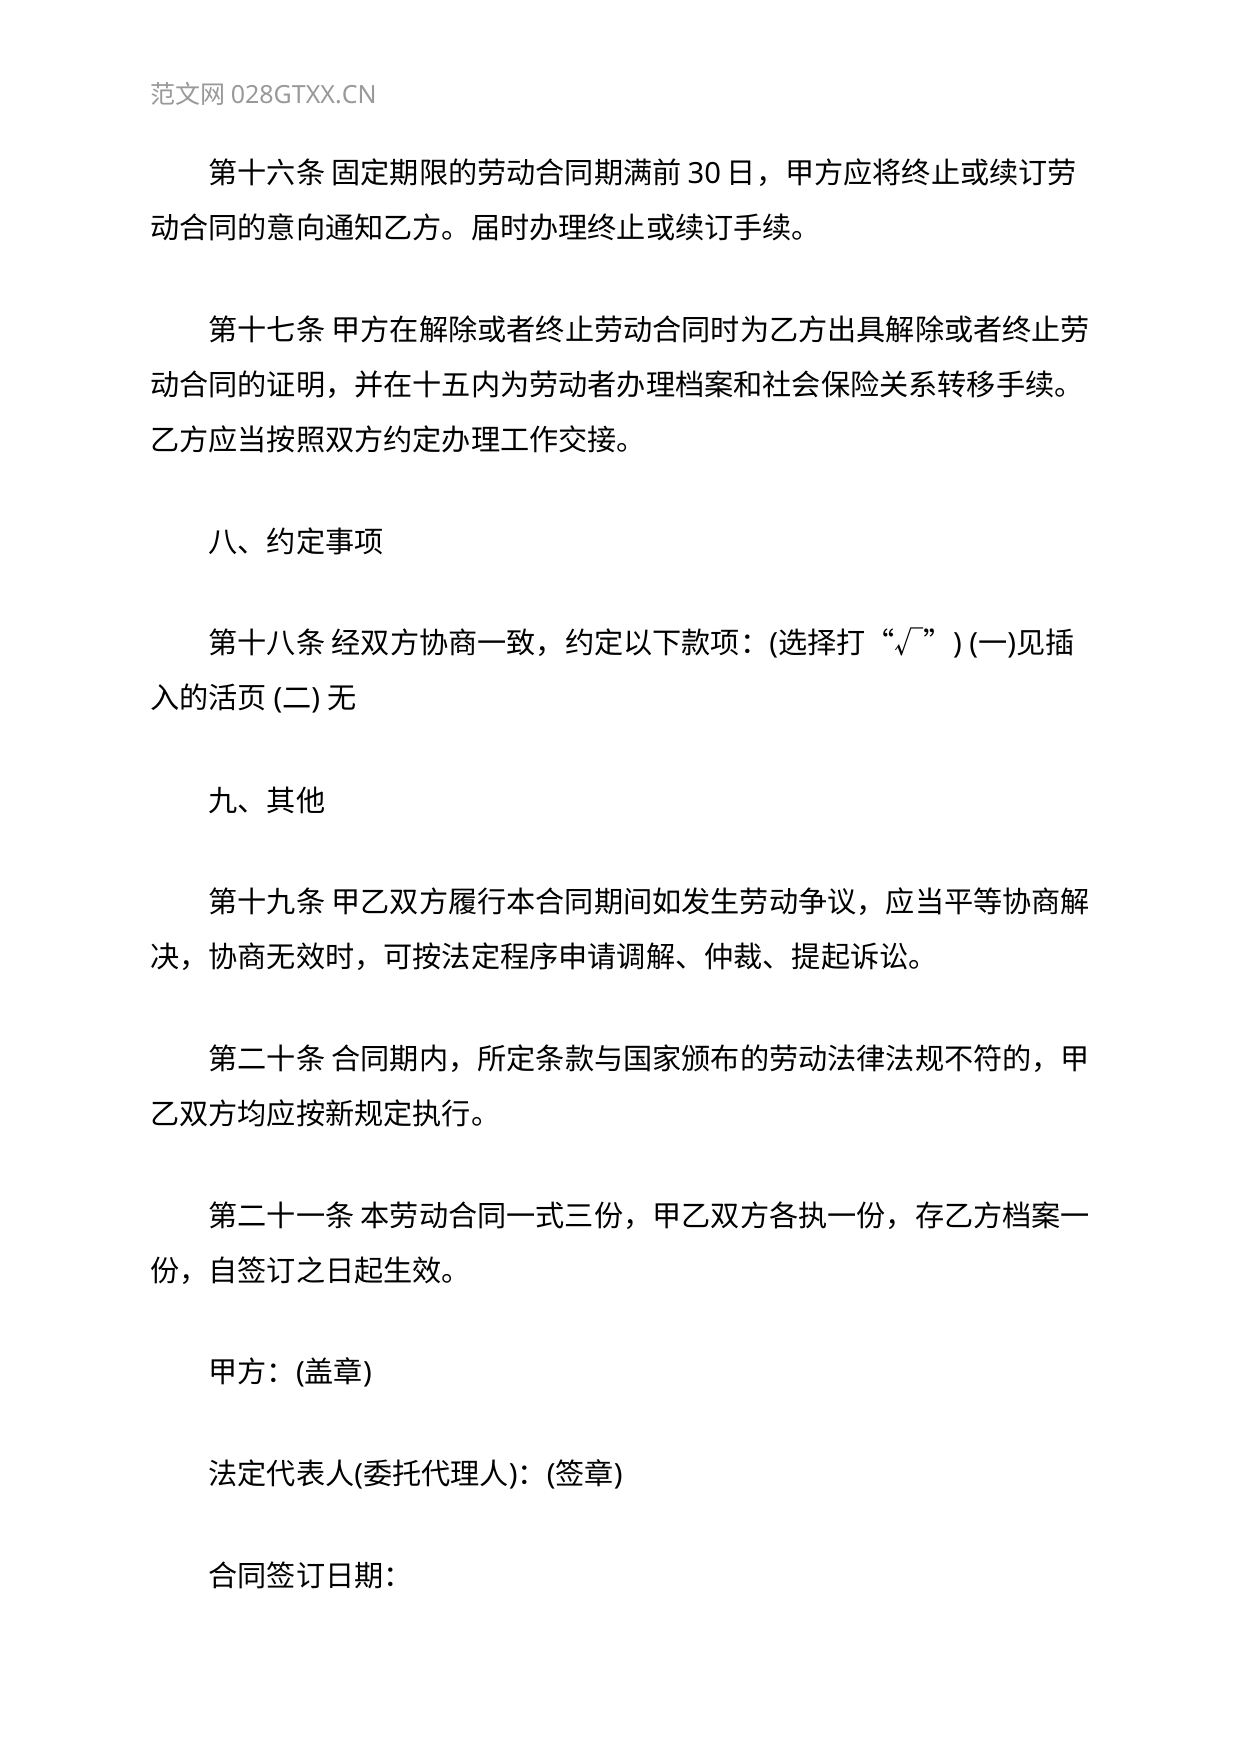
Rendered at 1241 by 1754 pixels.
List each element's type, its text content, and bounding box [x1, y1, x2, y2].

text 第十九条 甲乙双方履行本合同期间如发生劳动争议，应当平等协商解决，协商无效时，可按法定程序申请调解、仲裁、提起诉讼。 [150, 879, 1090, 976]
text 第十六条 固定期限的劳动合同期满前30日，甲方应将终止或续订劳动合同的意向通知乙方。届时办理终止或续订手续。 [150, 150, 1090, 247]
text 第二十一条 本劳动合同一式三份，甲乙双方各执一份，存乙方档案一份，自签订之日起生效。 [150, 1192, 1090, 1289]
text 第二十条 合同期内，所定条款与国家颁布的劳动法律法规不符的，甲乙双方均应按新规定执行。 [150, 1036, 1090, 1133]
text 八、约定事项 [150, 518, 1090, 561]
text 法定代表人(委托代理人)：(签章) [150, 1451, 1090, 1493]
text 第十八条 经双方协商一致，约定以下款项：(选择打“√”) (一)见插入的活页 (二) 无 [150, 620, 1090, 717]
text 合同签订日期： [150, 1553, 1090, 1595]
text 第十七条 甲方在解除或者终止劳动合同时为乙方出具解除或者终止劳动合同的证明，并在十五内为劳动者办理档案和社会保险关系转移手续。乙方应当按照双方约定办理工作交接。 [150, 307, 1090, 459]
text 九、其他 [150, 777, 1090, 819]
text 甲方：(盖章) [150, 1349, 1090, 1391]
